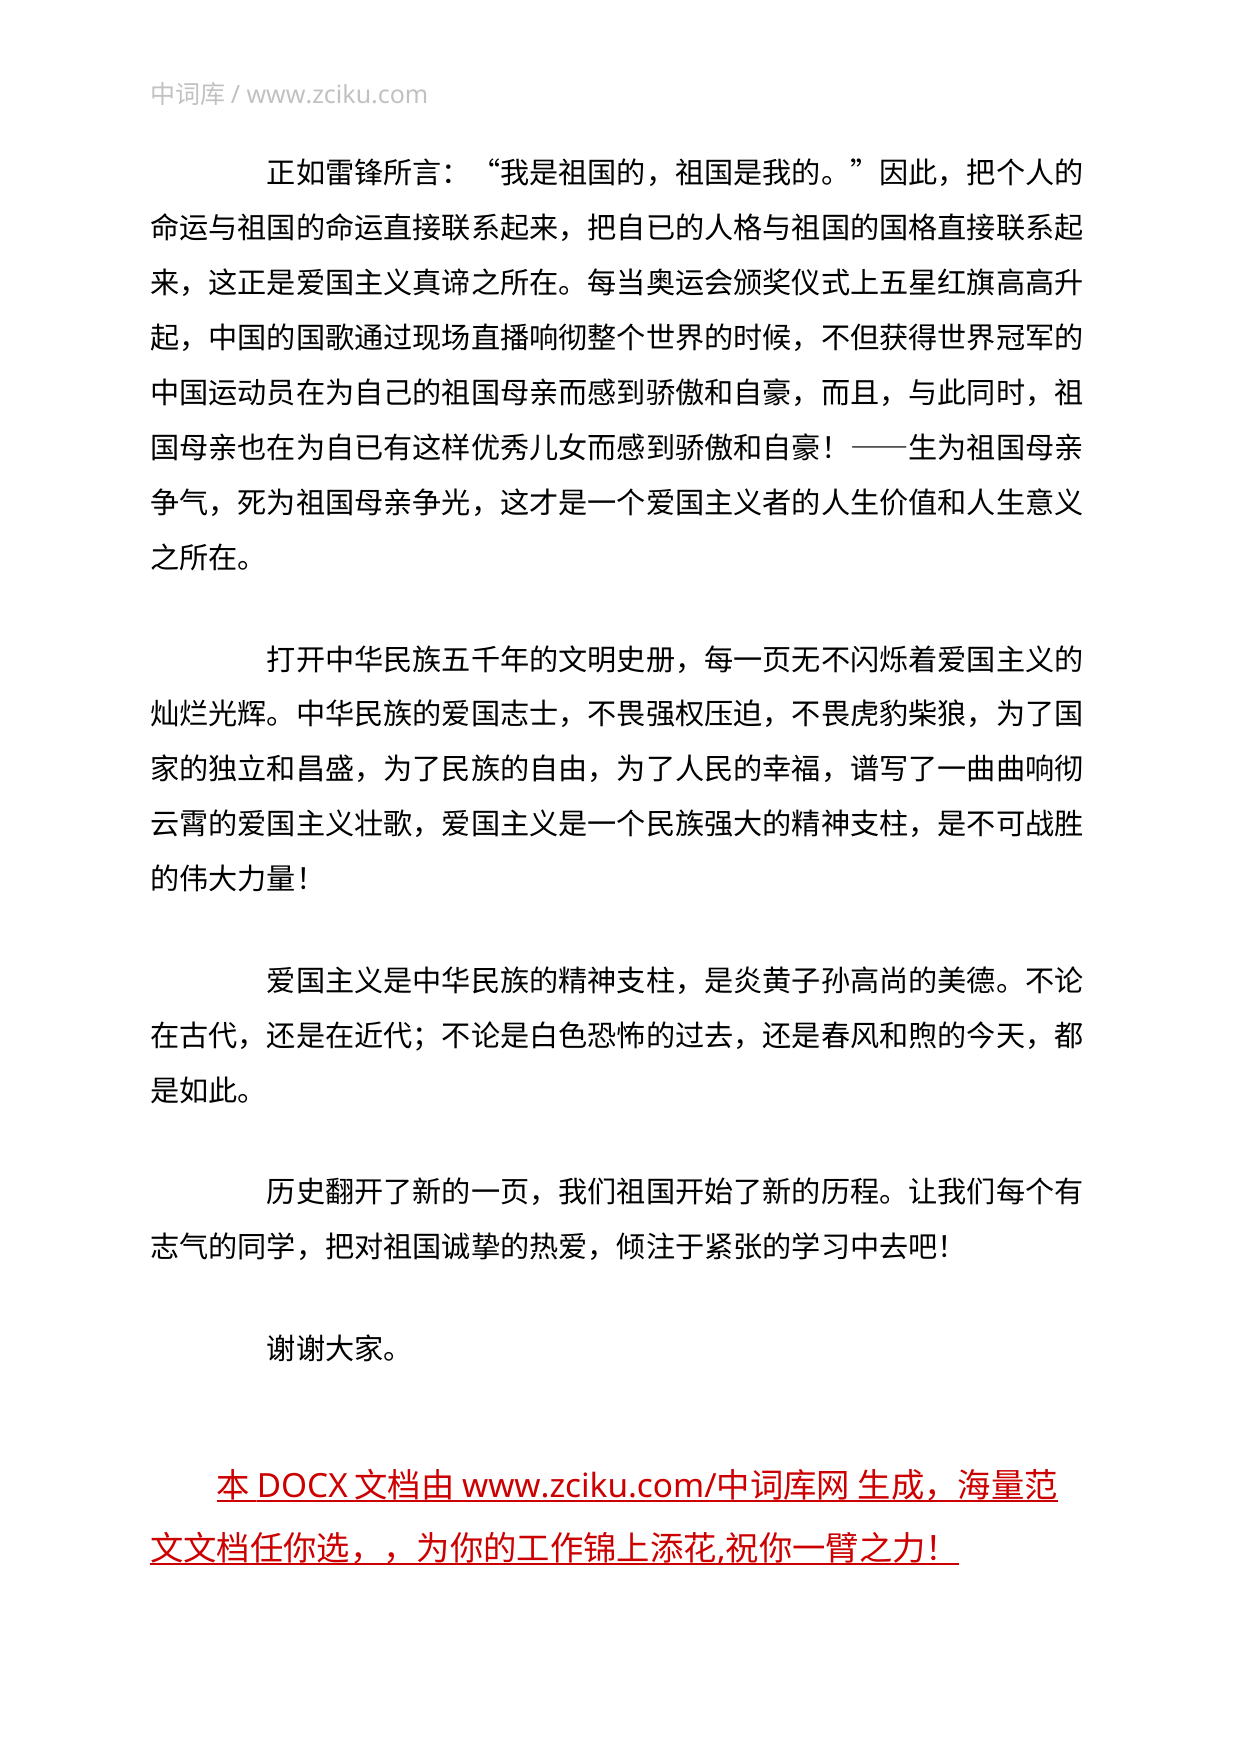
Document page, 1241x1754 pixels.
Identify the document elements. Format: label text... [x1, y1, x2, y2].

text 历史翻开了新的一页，我们祖国开始了新的历程。让我们每个有志气的同学，把对祖国诚挚的热爱，倾注于紧张的学习中去吧！ [150, 1169, 1090, 1266]
text 本DOCX文档由 www.zciku.com/中词库网 生成，海量范文文档任你选，，为你的工作锦上添花,祝你一臂之力！ [150, 1459, 1090, 1570]
text 谢谢大家。 [150, 1326, 1090, 1368]
text 打开中华民族五千年的文明史册，每一页无不闪烁着爱国主义的灿烂光辉。中华民族的爱国志士，不畏强权压迫，不畏虎豹柴狼，为了国家的独立和昌盛，为了民族的自由，为了人民的幸福，谱写了一曲曲响彻云霄的爱国主义壮歌，爱国主义是一个民族强大的精神支柱，是不可战胜的伟大力量！ [150, 636, 1090, 898]
text 正如雷锋所言：“我是祖国的，祖国是我的。”因此，把个人的命运与祖国的命运直接联系起来，把自已的人格与祖国的国格直接联系起来，这正是爱国主义真谛之所在。每当奥运会颁奖仪式上五星红旗高高升起，中国的国歌通过现场直播响彻整个世界的时候，不但获得世界冠军的中国运动员在为自己的祖国母亲而感到骄傲和自豪，而且，与此同时，祖国母亲也在为自已有这样优秀儿女而感到骄傲和自豪！——生为祖国母亲争气，死为祖国母亲争光，这才是一个爱国主义者的人生价值和人生意义之所在。 [150, 150, 1090, 577]
text 爱国主义是中华民族的精神支柱，是炎黄子孙高尚的美德。不论在古代，还是在近代；不论是白色恐怖的过去，还是春风和煦的今天，都是如此。 [150, 957, 1090, 1109]
